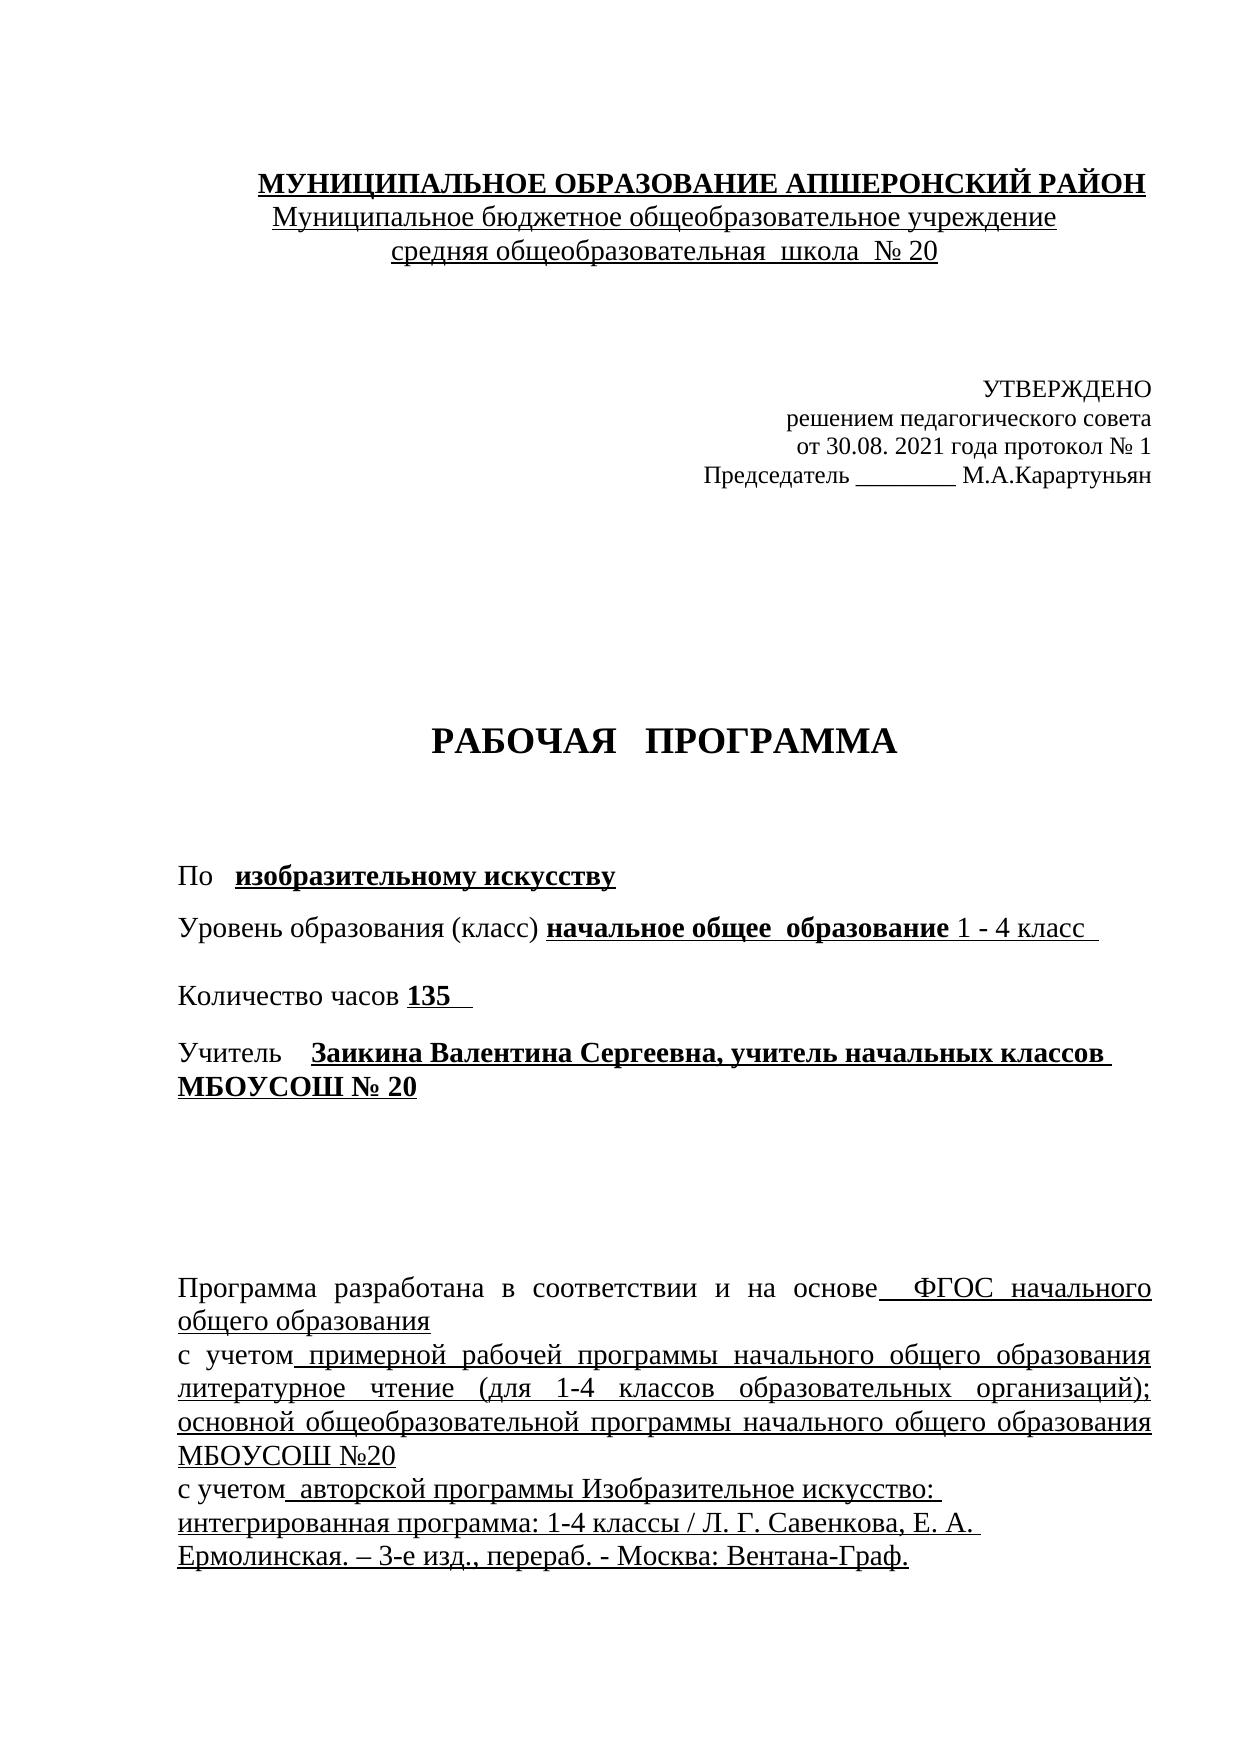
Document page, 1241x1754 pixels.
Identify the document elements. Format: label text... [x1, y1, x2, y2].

text Программа разработана в соответствии и на основе ФГОС начального общего образования [177, 1270, 1152, 1337]
text УТВЕРЖДЕНО [177, 374, 1152, 403]
text с учетом примерной рабочей программы начального общего образования литературное чтение (для 1-4 классов образовательных организаций); основной общеобразовательной программы начального общего образования МБОУСОШ №20 [177, 1435, 1152, 1471]
text с учетом авторской программы Изобразительное искусство: интегрированная программа: 1-4 классы / Л. Г. Савенкова, Е. А. Ермолинская. – 3-е изд., перераб. - Москва: Вентана-Граф. [177, 1471, 1152, 1572]
text По изобразительному искусству [177, 858, 1152, 891]
text Председатель ________ М.А.Карартуньян [177, 460, 1152, 489]
text решением педагогического совета [177, 403, 1152, 431]
text Количество часов 135 [177, 978, 1152, 1011]
text с учетом примерной рабочей программы начального общего образования литературное чтение (для 1-4 классов образовательных организаций); основной общеобразовательной программы начального общего образования МБОУСОШ №20 [177, 1337, 1152, 1433]
text РАБОЧАЯ ПРОГРАММА [177, 719, 1152, 762]
text Учитель Заикина Валентина Сергеевна, учитель начальных классов МБОУСОШ № 20 [177, 1035, 1152, 1102]
text от 30.08. 2021 года протокол № 1 [177, 431, 1152, 460]
text МУНИЦИПАЛЬНОЕ ОБРАЗОВАНИЕ АПШЕРОНСКИЙ РАЙОН [177, 166, 1227, 199]
text Муниципальное бюджетное общеобразовательное учреждение [177, 199, 1152, 233]
text Уровень образования (класс) начальное общее образование 1 - 4 класс [177, 911, 1152, 944]
text средняя общеобразовательная школа № 20 [177, 233, 1152, 267]
